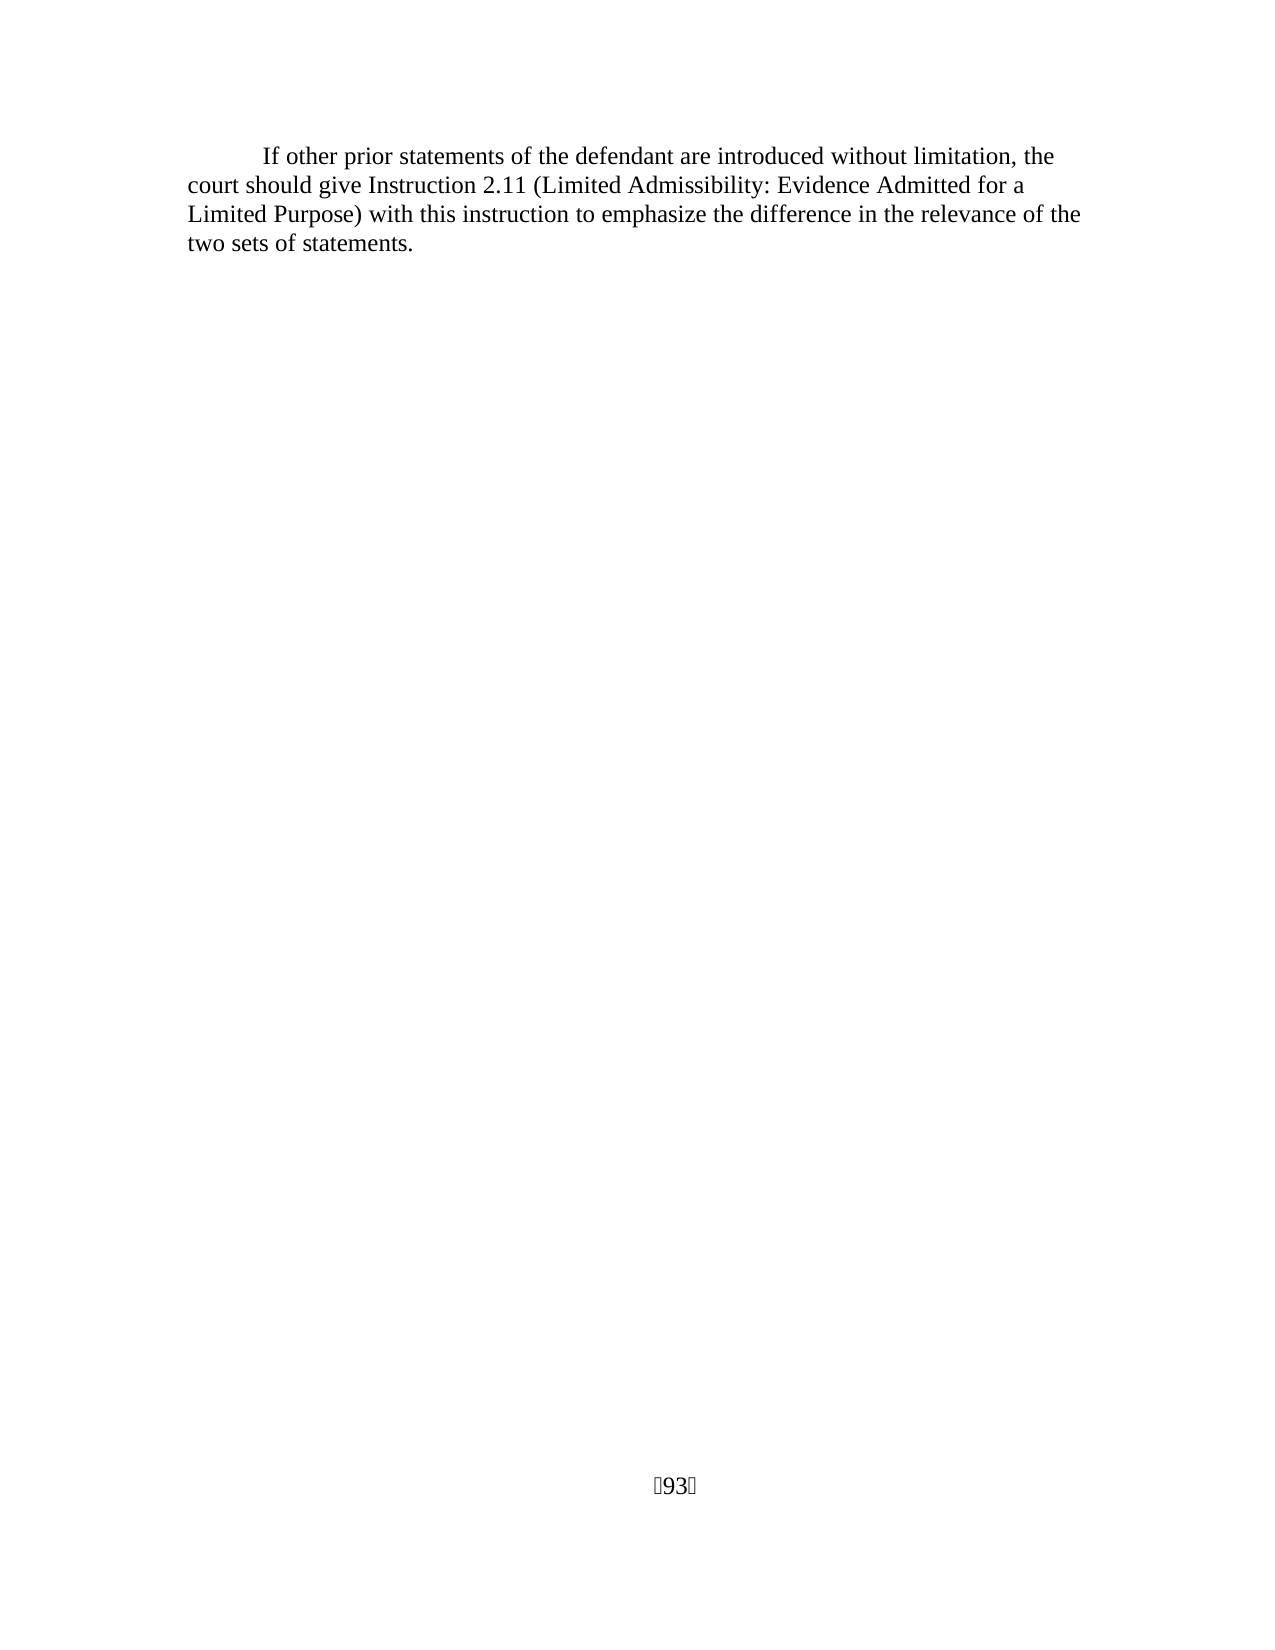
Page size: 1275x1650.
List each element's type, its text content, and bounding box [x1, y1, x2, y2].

text If other prior statements of the defendant are introduced without limitation, the court should give Instruction 2.11 (Limited Admissibility: Evidence Admitted for a Limited Purpose) with this instruction to emphasize the difference in the relevance of the two sets of statements. [187, 141, 1087, 257]
